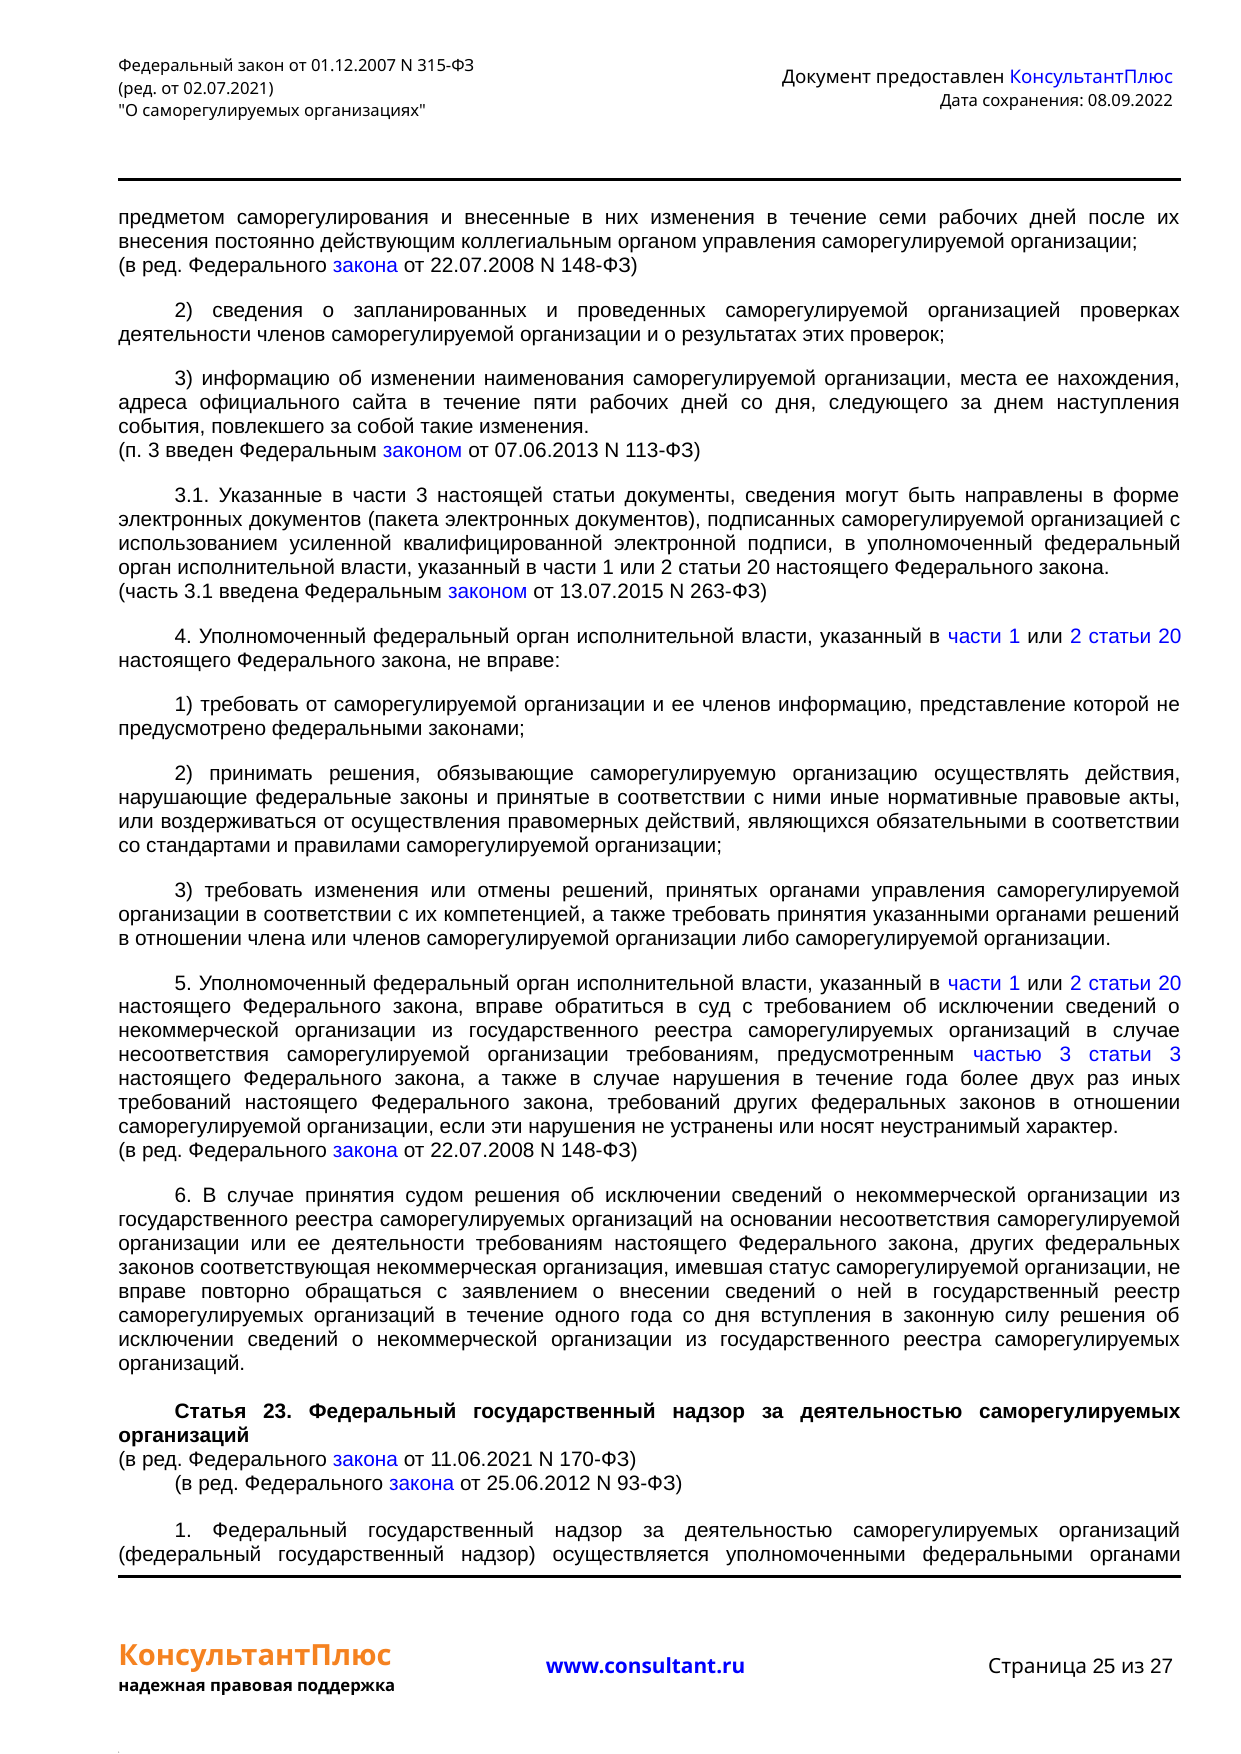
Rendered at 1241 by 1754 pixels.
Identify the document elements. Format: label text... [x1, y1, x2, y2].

text 3) информацию об изменении наименования саморегулируемой организации, места ее нахождения, адреса официального сайта в течение пяти рабочих дней со дня, следующего за днем наступления события, повлекшего за собой такие изменения. [118, 366, 1181, 438]
text (в ред. Федерального закона от 25.06.2012 N 93-ФЗ) [118, 1470, 1181, 1494]
title Статья 23. Федеральный государственный надзор за деятельностью саморегулируемых организаций [118, 1398, 1181, 1446]
text (п. 3 введен Федеральным законом от 07.06.2013 N 113-ФЗ) [118, 438, 1181, 462]
text 6. В случае принятия судом решения об исключении сведений о некоммерческой организации из государственного реестра саморегулируемых организаций на основании несоответствия саморегулируемой организации или ее деятельности требованиям настоящего Федерального закона, других федеральных законов соответствующая некоммерческая организация, имевшая статус саморегулируемой организации, не вправе повторно обращаться с заявлением о внесении сведений о ней в государственный реестр саморегулируемых организаций в течение одного года со дня вступления в законную силу решения об исключении сведений о некоммерческой организации из государственного реестра саморегулируемых организаций. [118, 1183, 1181, 1374]
text (в ред. Федерального закона от 11.06.2021 N 170-ФЗ) [118, 1446, 1181, 1470]
text (в ред. Федерального закона от 22.07.2008 N 148-ФЗ) [118, 1138, 1181, 1162]
text 1) требовать от саморегулируемой организации и ее членов информацию, представление которой не предусмотрено федеральными законами; [118, 692, 1181, 740]
text (часть 3.1 введена Федеральным законом от 13.07.2015 N 263-ФЗ) [118, 579, 1181, 603]
text 4. Уполномоченный федеральный орган исполнительной власти, указанный в части 1 или 2 статьи 20 настоящего Федерального закона, не вправе: [118, 623, 1181, 671]
text 3) требовать изменения или отмены решений, принятых органами управления саморегулируемой организации в соответствии с их компетенцией, а также требовать принятия указанными органами решений в отношении члена или членов саморегулируемой организации либо саморегулируемой организации. [118, 878, 1181, 949]
text 2) сведения о запланированных и проведенных саморегулируемой организацией проверках деятельности членов саморегулируемой организации и о результатах этих проверок; [118, 297, 1181, 345]
text 2) принимать решения, обязывающие саморегулируемую организацию осуществлять действия, нарушающие федеральные законы и принятые в соответствии с ними иные нормативные правовые акты, или воздерживаться от осуществления правомерных действий, являющихся обязательными в соответствии со стандартами и правилами саморегулируемой организации; [118, 761, 1181, 857]
text (в ред. Федерального закона от 22.07.2008 N 148-ФЗ) [118, 253, 1181, 277]
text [118, 205, 1181, 253]
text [118, 1518, 1181, 1566]
text 3.1. Указанные в части 3 настоящей статьи документы, сведения могут быть направлены в форме электронных документов (пакета электронных документов), подписанных саморегулируемой организацией с использованием усиленной квалифицированной электронной подписи, в уполномоченный федеральный орган исполнительной власти, указанный в части 1 или 2 статьи 20 настоящего Федерального закона. [118, 483, 1181, 579]
text 5. Уполномоченный федеральный орган исполнительной власти, указанный в части 1 или 2 статьи 20 настоящего Федерального закона, вправе обратиться в суд с требованием об исключении сведений о некоммерческой организации из государственного реестра саморегулируемых организаций в случае несоответствия саморегулируемой организации требованиям, предусмотренным частью 3 статьи 3 настоящего Федерального закона, а также в случае нарушения в течение года более двух раз иных требований настоящего Федерального закона, требований других федеральных законов в отношении саморегулируемой организации, если эти нарушения не устранены или носят неустранимый характер. [118, 970, 1181, 1138]
